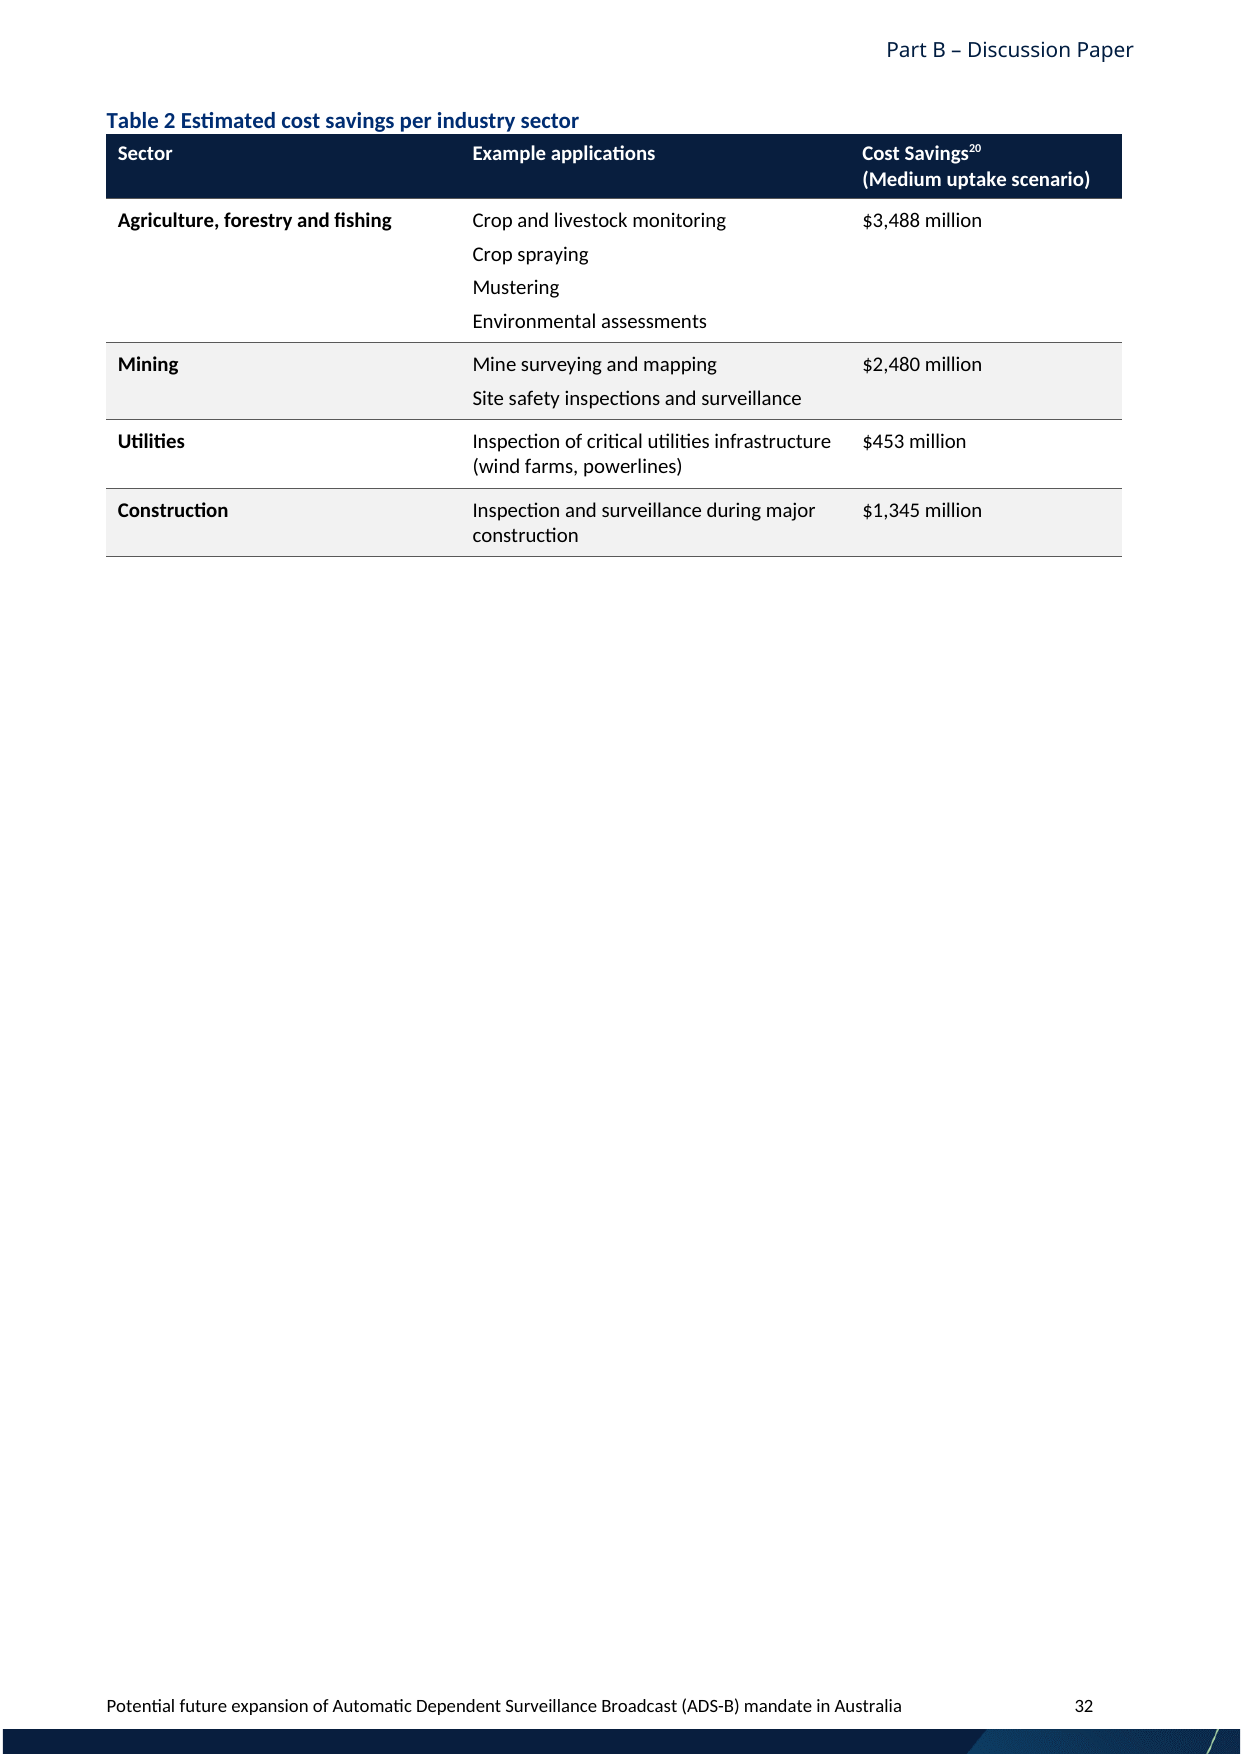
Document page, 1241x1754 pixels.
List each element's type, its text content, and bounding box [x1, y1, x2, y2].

table_cell Inspection and surveillance during major construction [461, 489, 851, 556]
table_header Example applications [461, 134, 851, 198]
table_cell Mine surveying and mapping Site safety inspections and surveillance [461, 343, 851, 419]
table_cell Inspection of critical utilities infrastructure (wind farms, powerlines) [461, 420, 851, 487]
table_cell Utilities [106, 420, 461, 487]
table_cell Agriculture, forestry and fishing [106, 199, 461, 342]
table_cell Mining [106, 343, 461, 419]
table_header Sector [106, 134, 461, 198]
table_cell $3,488 million [851, 199, 1122, 342]
table_header Cost Savings20 (Medium uptake scenario) [851, 134, 1122, 198]
subtitle Table 2 Estimated cost savings per industry sector [106, 106, 1134, 134]
table_cell Crop and livestock monitoring Crop spraying Mustering Environmental assessments [461, 199, 851, 342]
table_cell $1,345 million [851, 489, 1122, 556]
picture [2, 1729, 1241, 1754]
table_cell $2,480 million [851, 343, 1122, 419]
table_cell Construction [106, 489, 461, 556]
table_cell $453 million [851, 420, 1122, 487]
